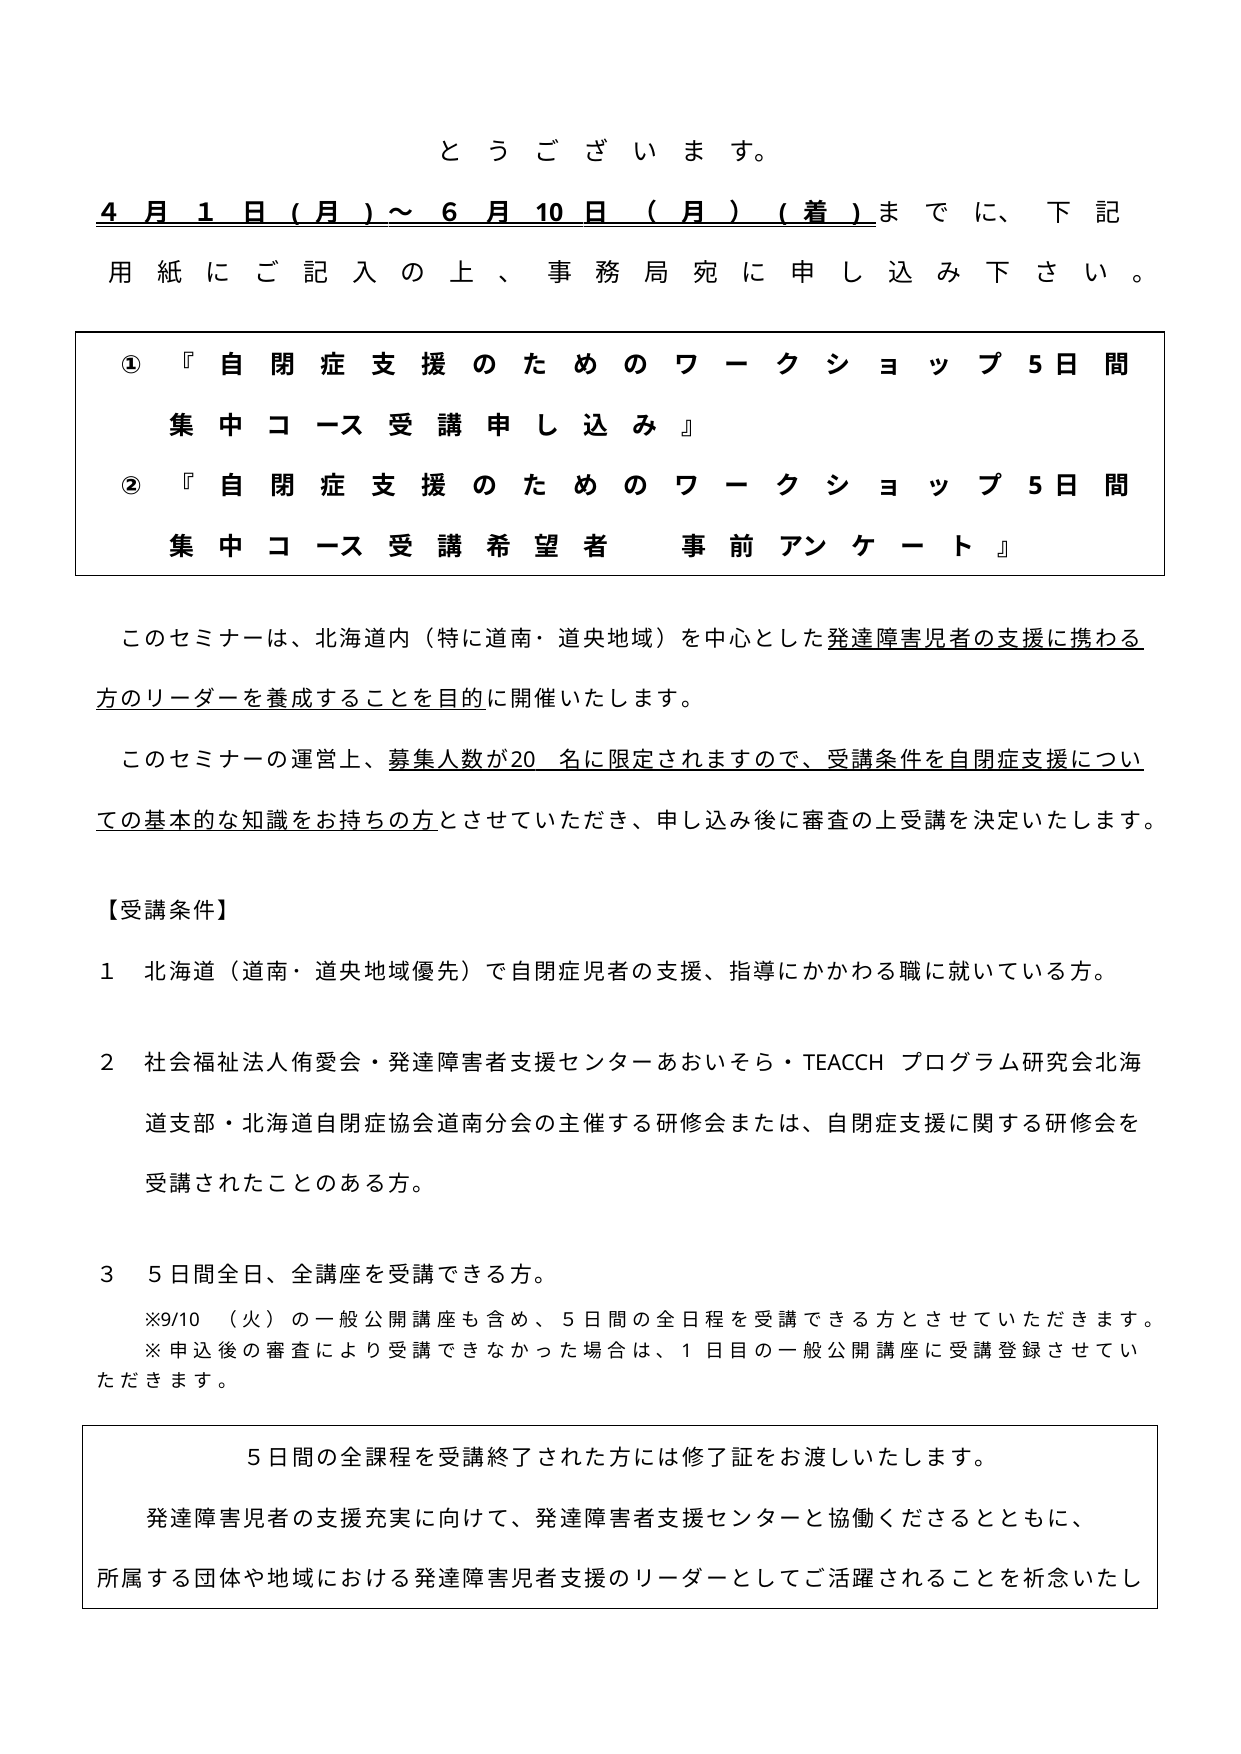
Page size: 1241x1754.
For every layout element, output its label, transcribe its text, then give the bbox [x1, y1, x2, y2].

text ※申込後の審査により受講できなかった場合は､1日目の一般公開講座に受講登録させていただきます。 [96, 1334, 1144, 1394]
text このセミナーの運営上、募集人数が20名に限定されますので、受講条件を自閉症支援についての基本的な知識をお持ちの方とさせていただき、申し込み後に審査の上受講を決定いたします。 [96, 727, 1144, 849]
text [96, 119, 1144, 180]
text １ 北海道（道南･道央地域優先）で自閉症児者の支援、指導にかかわる職に就いている方。 [96, 940, 1144, 1000]
text ４月１日(月)～６月10日（月）(着)までに、下記用紙にご記入の上、事務局宛に申し込み下さい。 [96, 180, 1144, 301]
text ３ ５日間全日、全講座を受講できる方。 [96, 1243, 1144, 1303]
text ２ 社会福祉法人侑愛会・発達障害者支援センターあおいそら・TEACCHプログラム研究会北海道支部・北海道自閉症協会道南分会の主催する研修会または、自閉症支援に関する研修会を受講されたことのある方。 [96, 1031, 1144, 1212]
text ※9/10（火）の一般公開講座も含め、５日間の全日程を受講できる方とさせていただきます。 [96, 1303, 1144, 1334]
table_header 『自閉症支援のためのワークショップ5日間集中コース受講申し込み』 『自閉症支援のためのワークショップ5日間集中コース受講希望者 事前アンケート』 [76, 333, 1164, 575]
text このセミナーは、北海道内（特に道南･道央地域）を中心とした発達障害児者の支援に携わる方のリーダーを養成することを目的に開催いたします。 [96, 606, 1144, 727]
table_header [83, 1426, 1157, 1608]
text 【受講条件】 [96, 879, 1144, 940]
